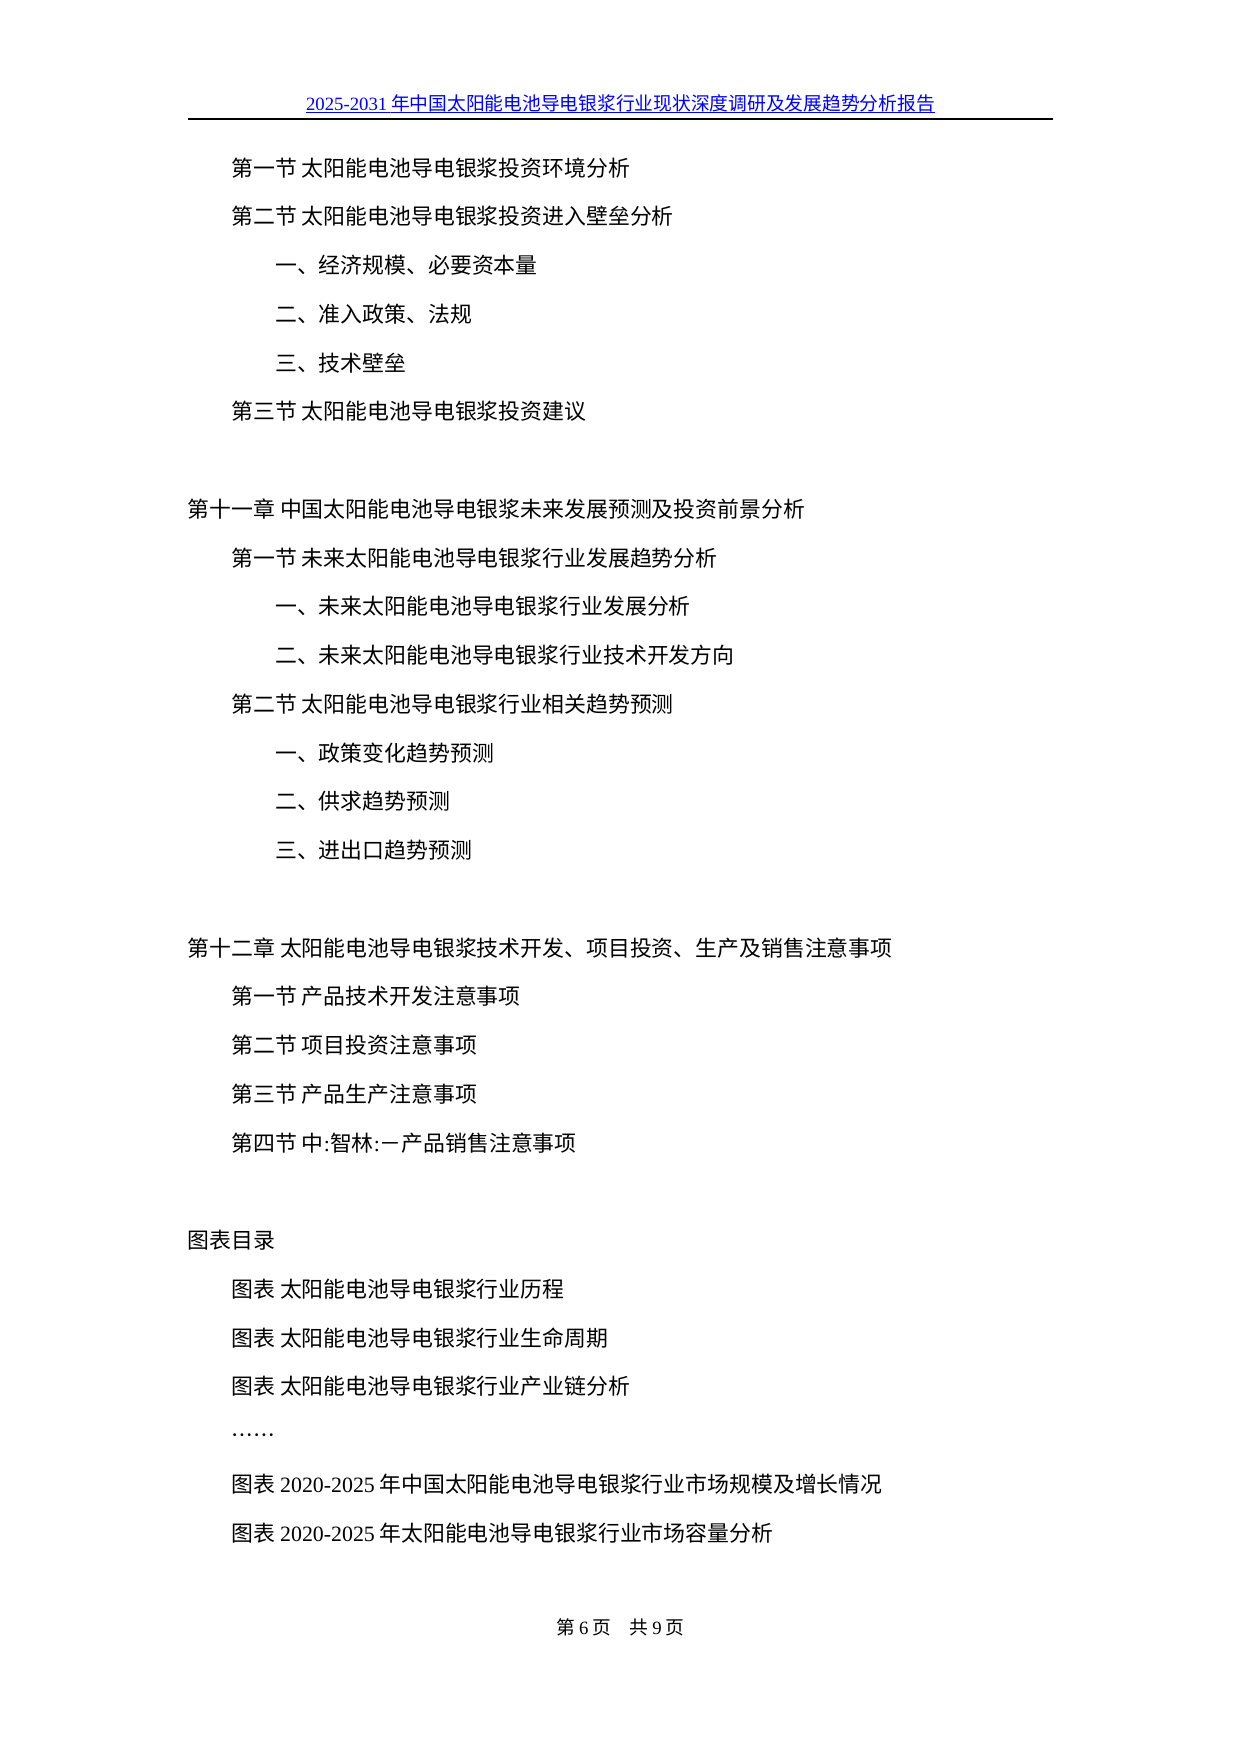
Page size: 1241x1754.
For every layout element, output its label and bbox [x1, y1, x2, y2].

text [187, 150, 1053, 1548]
